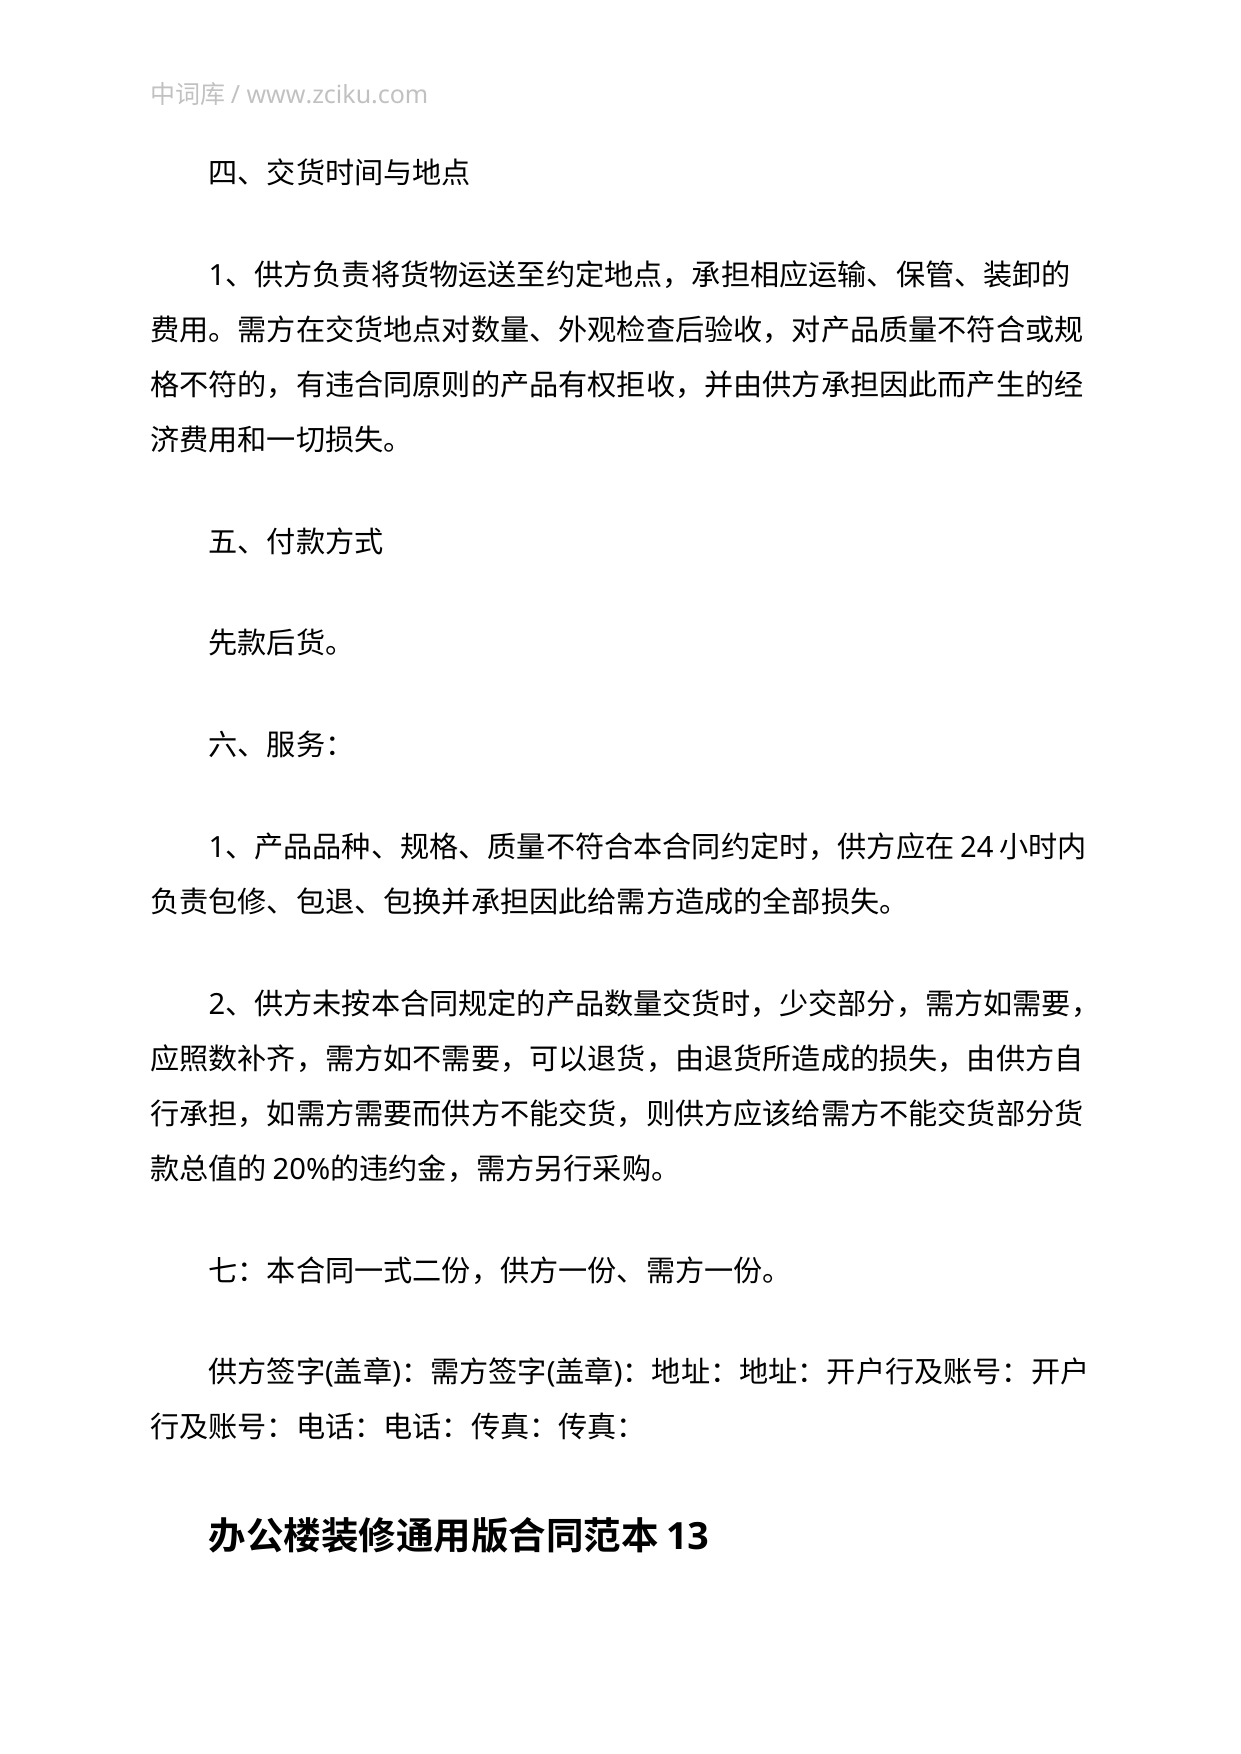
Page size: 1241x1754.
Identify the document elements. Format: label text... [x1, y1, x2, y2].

text 先款后货。 [150, 620, 1090, 662]
text 1、供方负责将货物运送至约定地点，承担相应运输、保管、装卸的费用。需方在交货地点对数量、外观检查后验收，对产品质量不符合或规格不符的，有违合同原则的产品有权拒收，并由供方承担因此而产生的经济费用和一切损失。 [150, 252, 1090, 459]
text 四、交货时间与地点 [150, 150, 1090, 192]
text 五、付款方式 [150, 518, 1090, 561]
text 2、供方未按本合同规定的产品数量交货时，少交部分，需方如需要，应照数补齐，需方如不需要，可以退货，由退货所造成的损失，由供方自行承担，如需方需要而供方不能交货，则供方应该给需方不能交货部分货款总值的20%的违约金，需方另行采购。 [150, 980, 1090, 1188]
text 办公楼装修通用版合同范本13 [150, 1506, 1090, 1560]
text 六、服务： [150, 722, 1090, 764]
text 1、产品品种、规格、质量不符合本合同约定时，供方应在24小时内负责包修、包退、包换并承担因此给需方造成的全部损失。 [150, 824, 1090, 921]
text 七：本合同一式二份，供方一份、需方一份。 [150, 1247, 1090, 1289]
text 供方签字(盖章)：需方签字(盖章)：地址：地址：开户行及账号：开户行及账号：电话：电话：传真：传真： [150, 1349, 1090, 1446]
